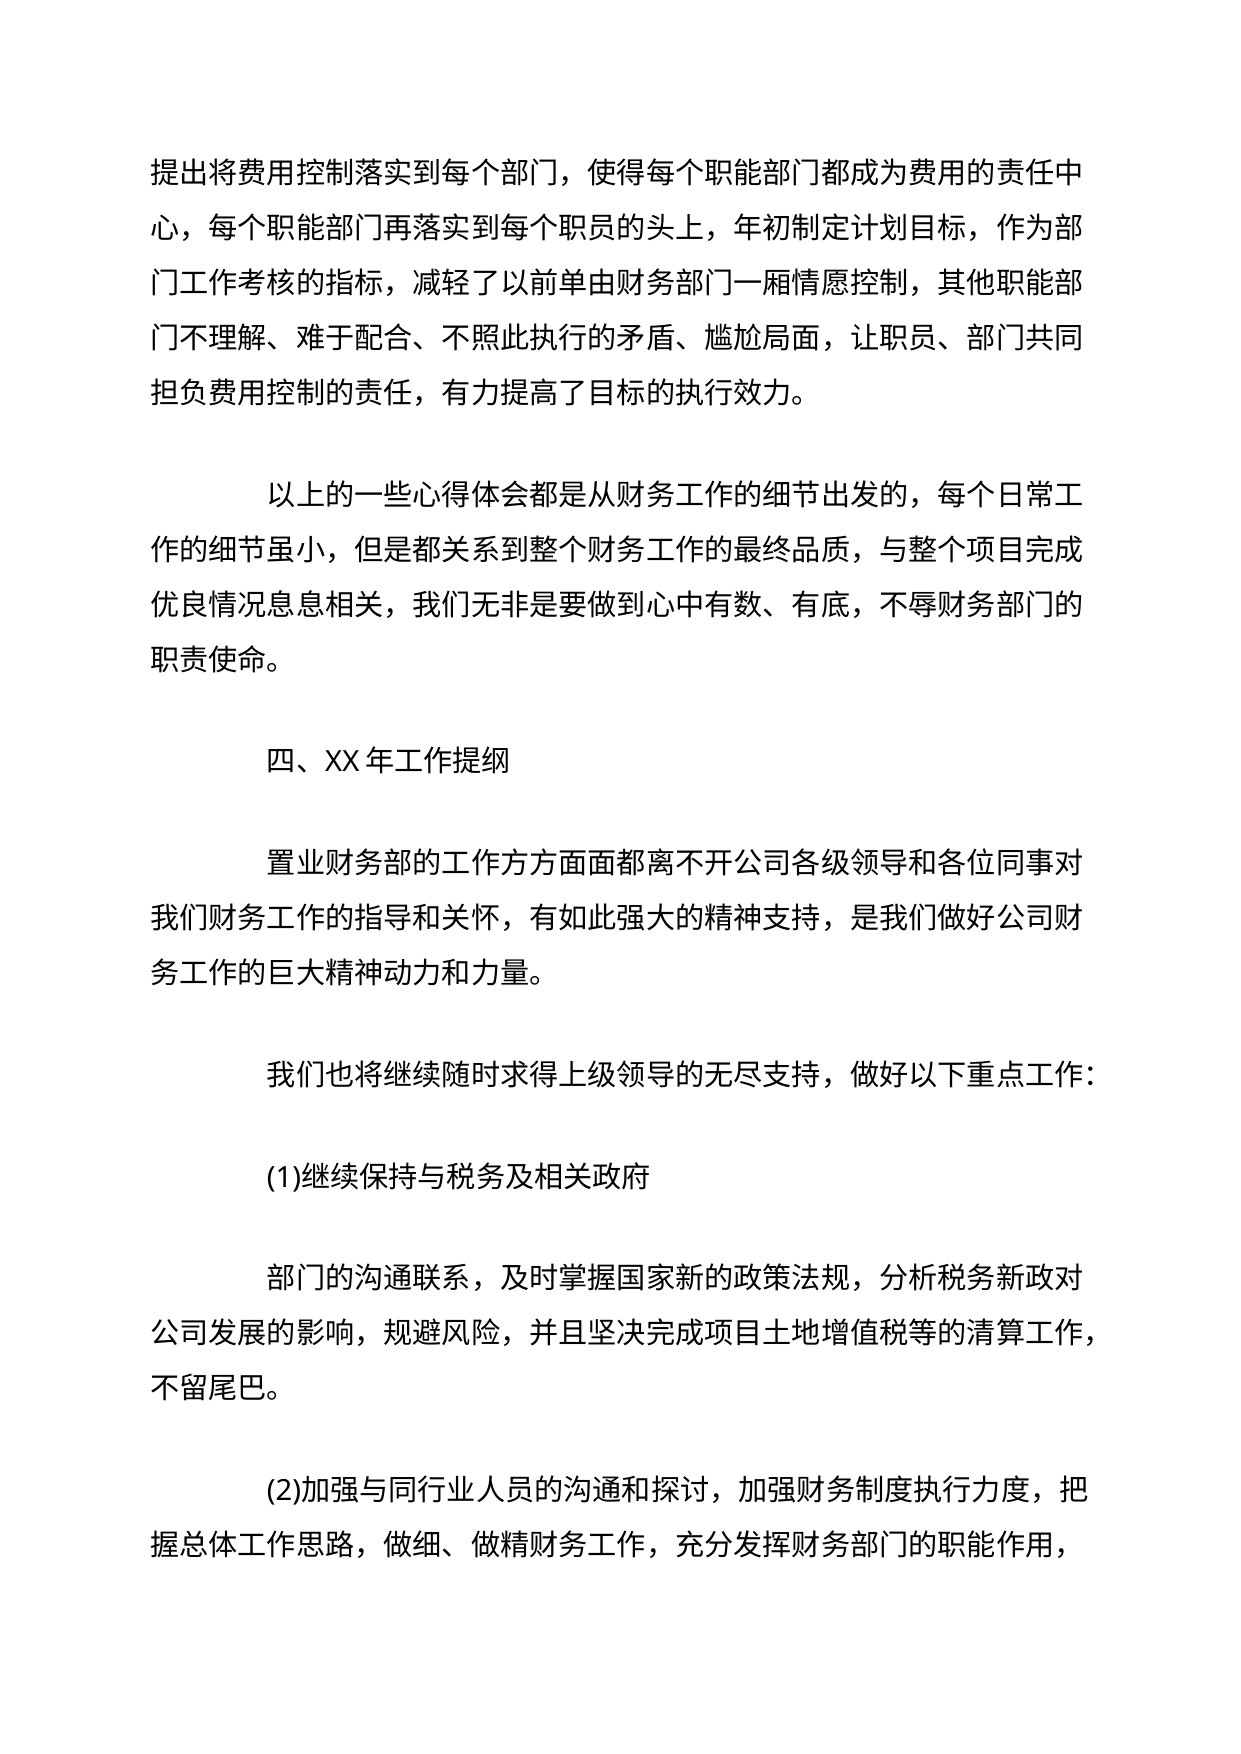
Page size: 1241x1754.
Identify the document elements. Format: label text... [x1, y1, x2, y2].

text 部门的沟通联系，及时掌握国家新的政策法规，分析税务新政对公司发展的影响，规避风险，并且坚决完成项目土地增值税等的清算工作，不留尾巴。 [150, 1255, 1090, 1407]
text 以上的一些心得体会都是从财务工作的细节出发的，每个日常工作的细节虽小，但是都关系到整个财务工作的最终品质，与整个项目完成优良情况息息相关，我们无非是要做到心中有数、有底，不辱财务部门的职责使命。 [150, 471, 1090, 678]
text 置业财务部的工作方方面面都离不开公司各级领导和各位同事对我们财务工作的指导和关怀，有如此强大的精神支持，是我们做好公司财务工作的巨大精神动力和力量。 [150, 840, 1090, 992]
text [150, 1467, 1090, 1564]
text 我们也将继续随时求得上级领导的无尽支持，做好以下重点工作： [150, 1051, 1090, 1094]
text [150, 150, 1090, 412]
text 四、XX年工作提纲 [150, 738, 1090, 780]
text (1)继续保持与税务及相关政府 [150, 1153, 1090, 1196]
